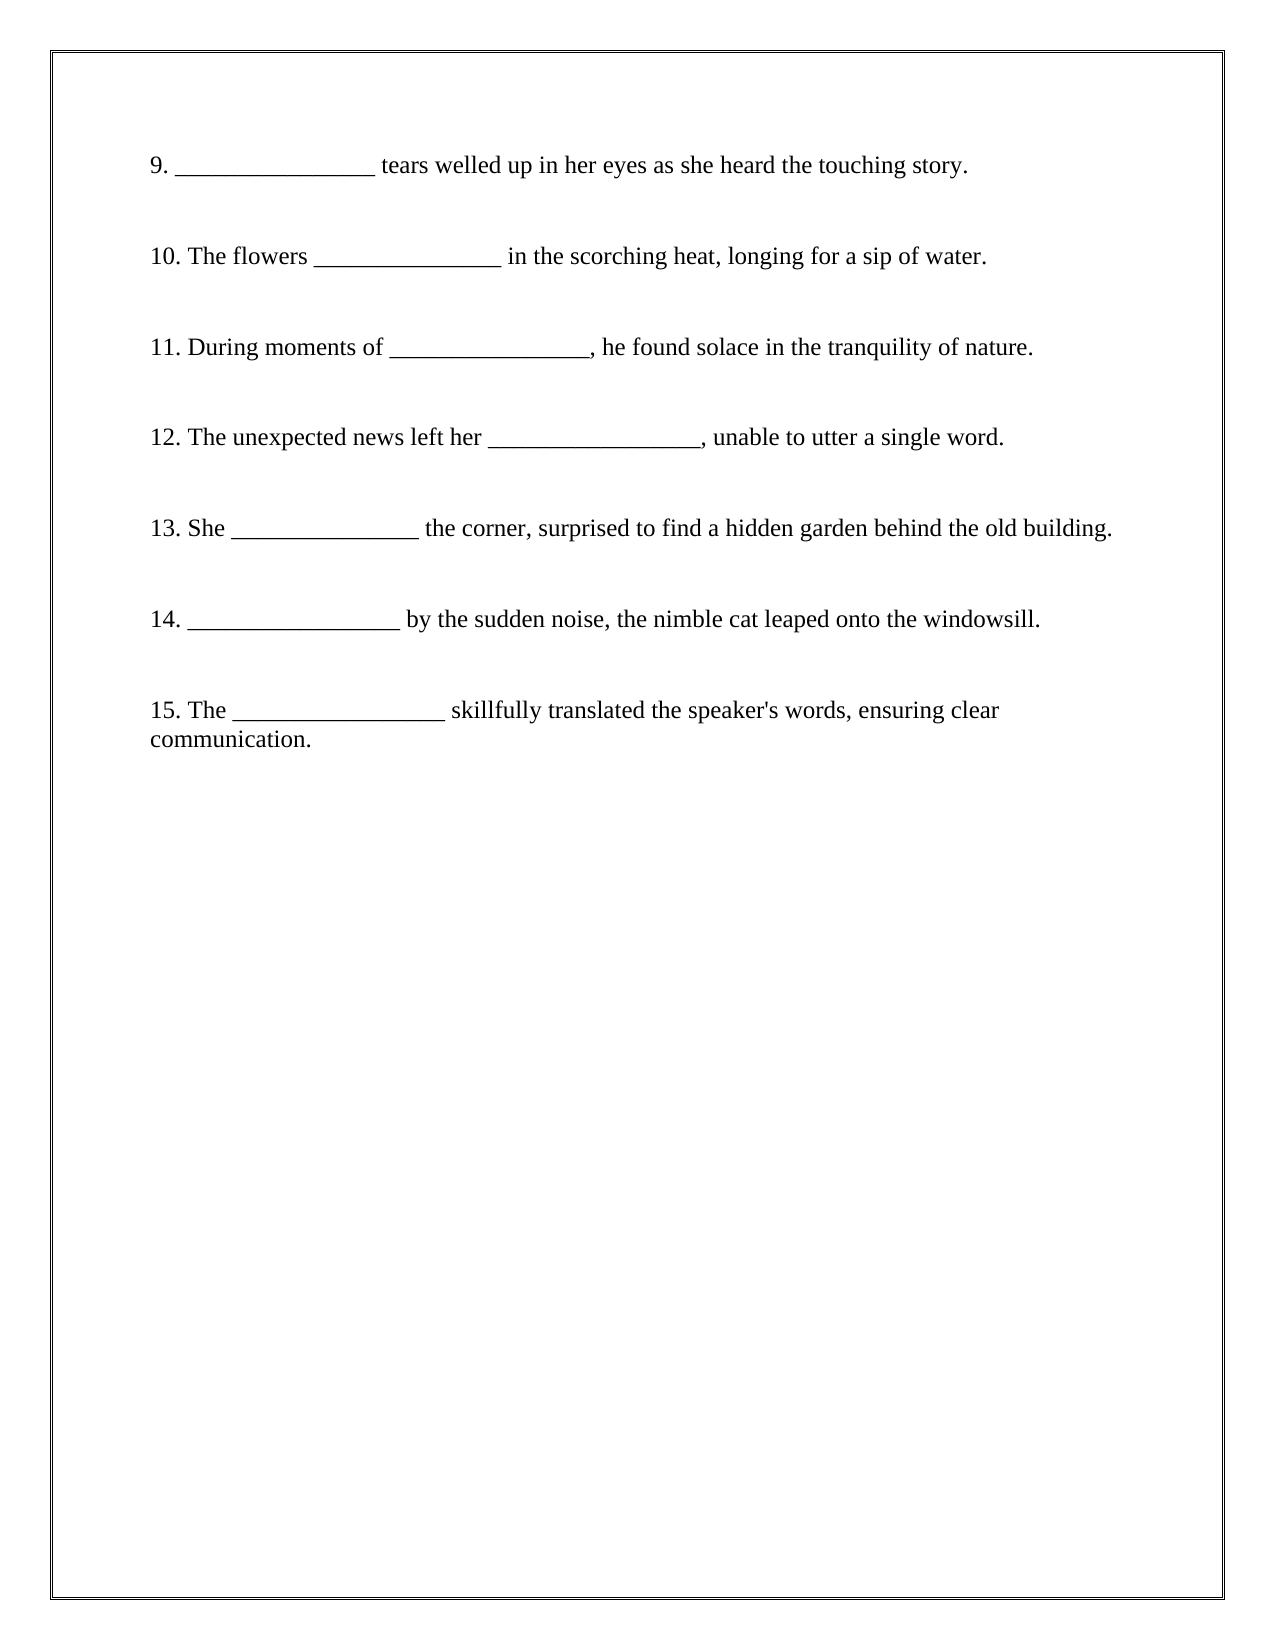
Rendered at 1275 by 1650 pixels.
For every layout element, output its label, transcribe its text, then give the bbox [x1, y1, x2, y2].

text 10. The flowers _______________ in the scorching heat, longing for a sip of water. [150, 241, 1125, 269]
text 9. ________________ tears welled up in her eyes as she heard the touching story. [150, 150, 1125, 179]
text 15. The _________________ skillfully translated the speaker's words, ensuring clear communication. [150, 695, 1125, 752]
text 13. She _______________ the corner, surprised to find a hidden garden behind the old building. [150, 513, 1125, 542]
text 12. The unexpected news left her _________________, unable to utter a single word. [150, 422, 1125, 451]
text 14. _________________ by the sudden noise, the nimble cat leaped onto the windowsill. [150, 604, 1125, 633]
text 11. During moments of ________________, he found solace in the tranquility of nature. [150, 332, 1125, 360]
